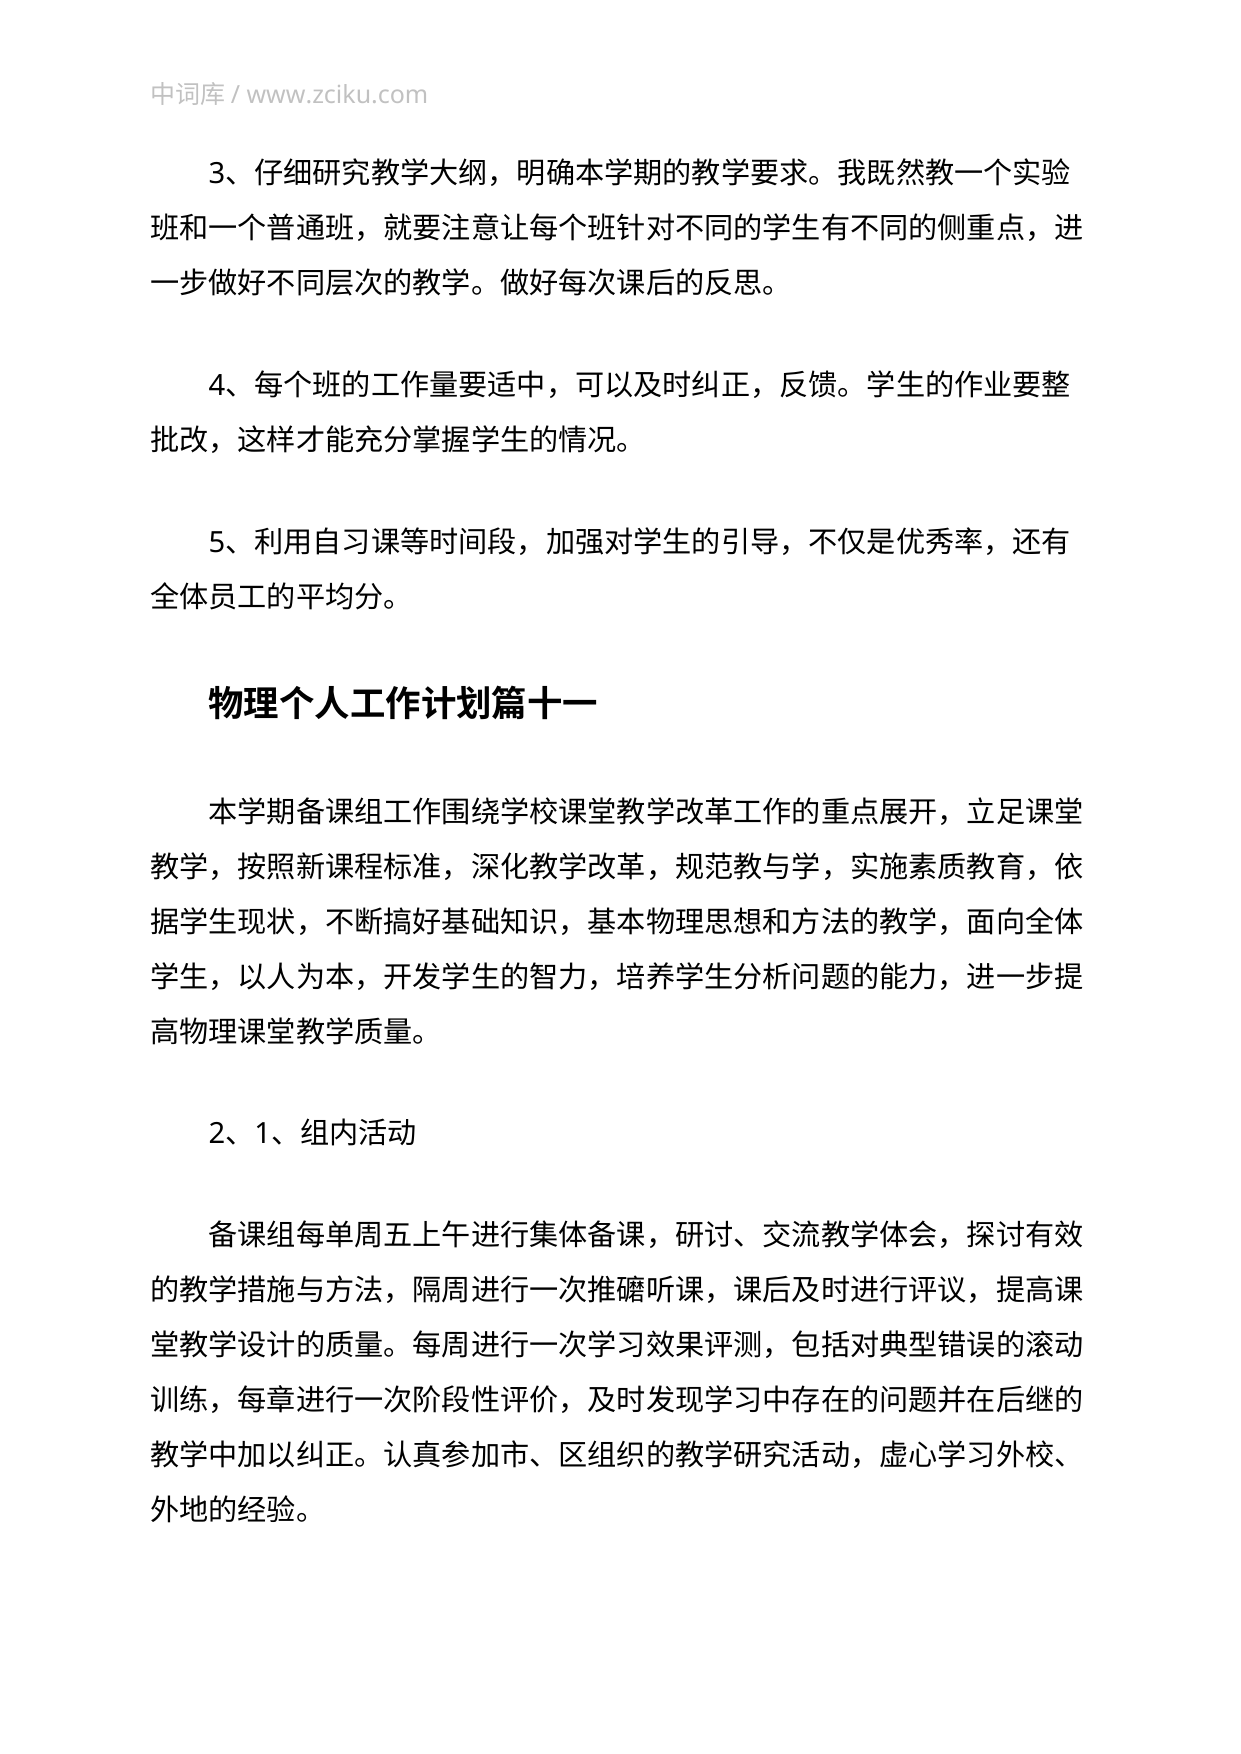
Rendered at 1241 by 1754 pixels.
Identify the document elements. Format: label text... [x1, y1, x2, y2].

text 备课组每单周五上午进行集体备课，研讨、交流教学体会，探讨有效的教学措施与方法，隔周进行一次推礳听课，课后及时进行评议，提高课堂教学设计的质量。每周进行一次学习效果评测，包括对典型错误的滚动训练，每章进行一次阶段性评价，及时发现学习中存在的问题并在后继的教学中加以纠正。认真参加市、区组织的教学研究活动，虚心学习外校、外地的经验。 [150, 1212, 1090, 1529]
text 4、每个班的工作量要适中，可以及时纠正，反馈。学生的作业要整批改，这样才能充分掌握学生的情况。 [150, 362, 1090, 459]
text 本学期备课组工作围绕学校课堂教学改革工作的重点展开，立足课堂教学，按照新课程标准，深化教学改革，规范教与学，实施素质教育，依据学生现状，不断搞好基础知识，基本物理思想和方法的教学，面向全体学生，以人为本，开发学生的智力，培养学生分析问题的能力，进一步提高物理课堂教学质量。 [150, 789, 1090, 1051]
text 3、仔细研究教学大纲，明确本学期的教学要求。我既然教一个实验班和一个普通班，就要注意让每个班针对不同的学生有不同的侧重点，进一步做好不同层次的教学。做好每次课后的反思。 [150, 150, 1090, 302]
text 物理个人工作计划篇十一 [150, 675, 1090, 726]
text 5、利用自习课等时间段，加强对学生的引导，不仅是优秀率，还有全体员工的平均分。 [150, 518, 1090, 616]
text 2、1、组内活动 [150, 1110, 1090, 1152]
